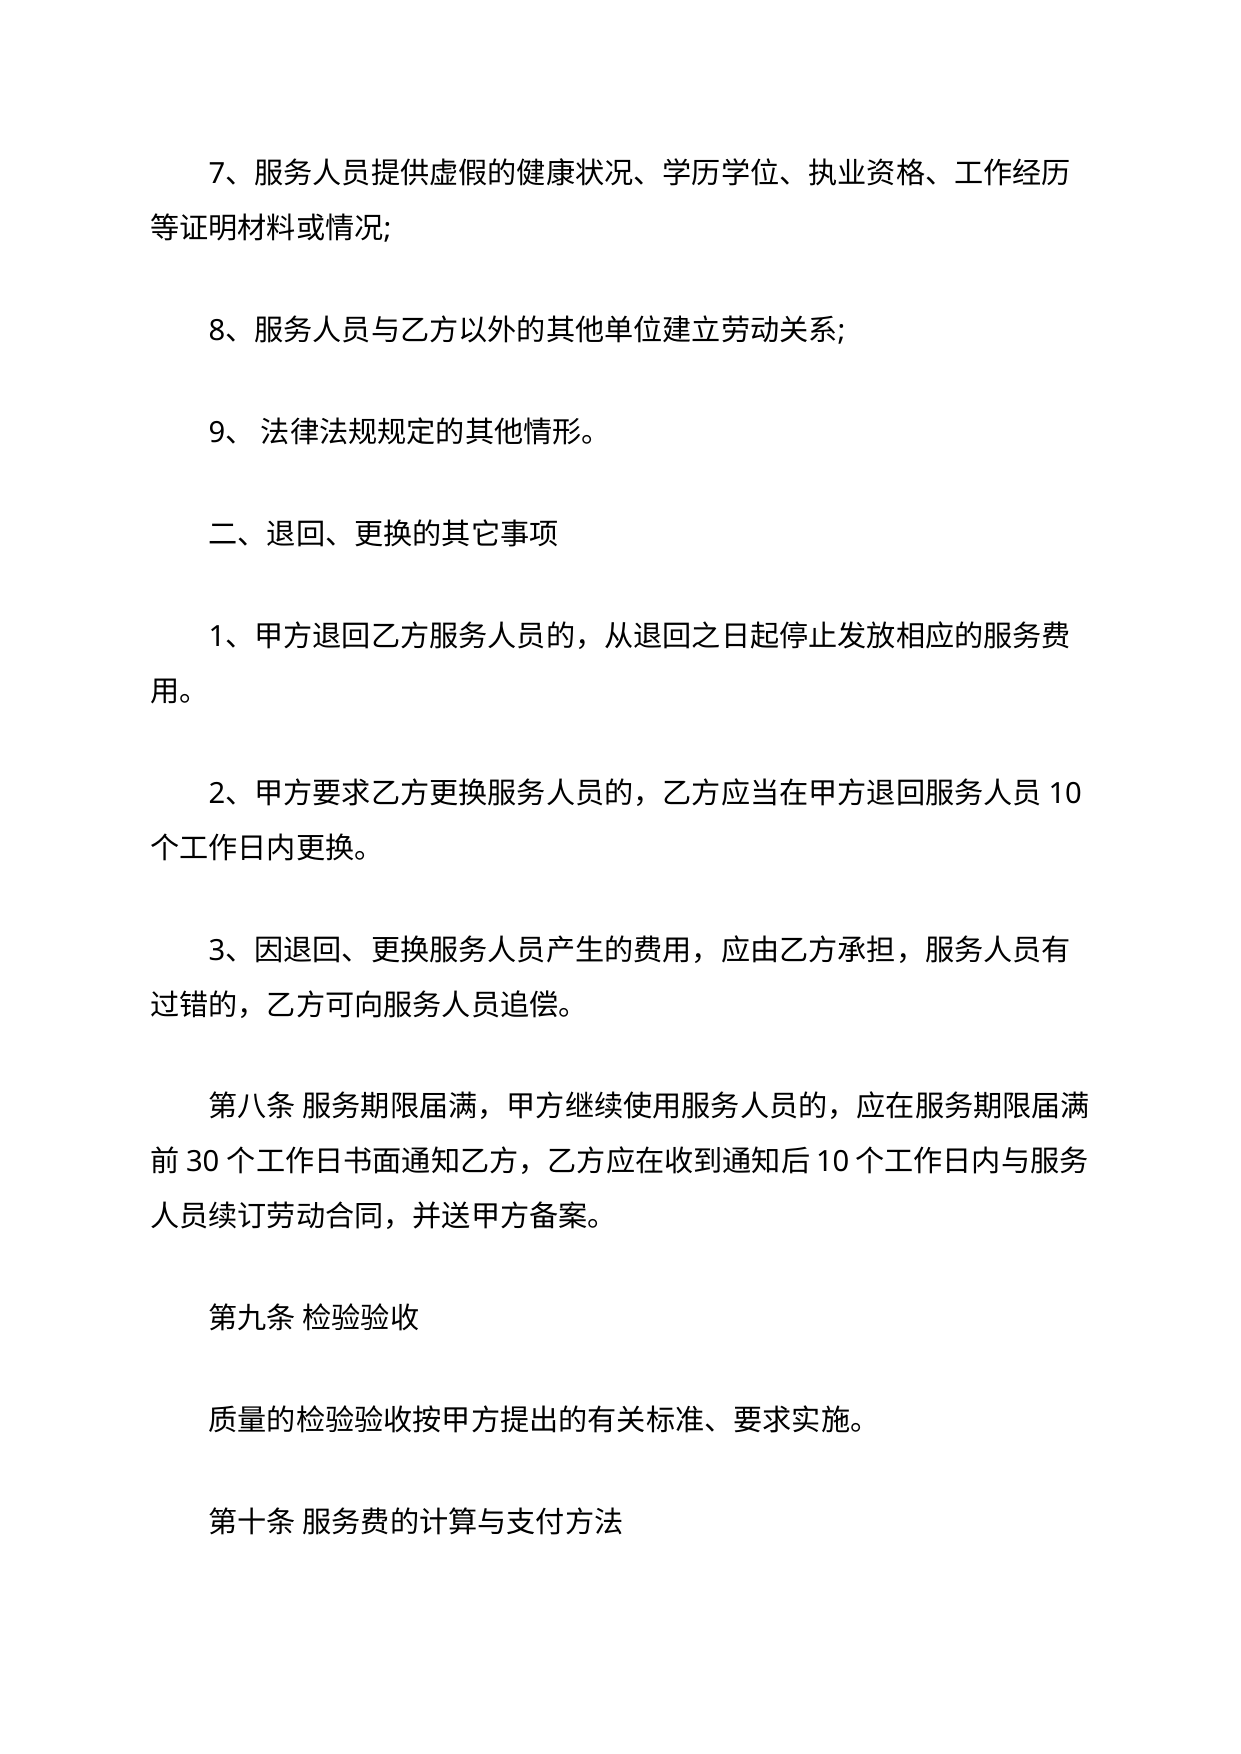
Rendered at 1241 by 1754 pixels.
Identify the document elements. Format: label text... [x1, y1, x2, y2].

text 二、退回、更换的其它事项 [150, 511, 1090, 553]
text 1、甲方退回乙方服务人员的，从退回之日起停止发放相应的服务费用。 [150, 613, 1090, 710]
text 3、因退回、更换服务人员产生的费用，应由乙方承担，服务人员有过错的，乙方可向服务人员追偿。 [150, 926, 1090, 1023]
text 第十条 服务费的计算与支付方法 [150, 1498, 1090, 1541]
text 第九条 检验验收 [150, 1295, 1090, 1337]
text 9、 法律法规规定的其他情形。 [150, 409, 1090, 451]
text 8、服务人员与乙方以外的其他单位建立劳动关系; [150, 307, 1090, 349]
text 质量的检验验收按甲方提出的有关标准、要求实施。 [150, 1396, 1090, 1439]
text 第八条 服务期限届满，甲方继续使用服务人员的，应在服务期限届满前 30 个工作日书面通知乙方，乙方应在收到通知后10个工作日内与服务人员续订劳动合同，并送甲方备案。 [150, 1083, 1090, 1235]
text 2、甲方要求乙方更换服务人员的，乙方应当在甲方退回服务人员 10 个工作日内更换。 [150, 769, 1090, 867]
text 7、服务人员提供虚假的健康状况、学历学位、执业资格、工作经历等证明材料或情况; [150, 150, 1090, 247]
